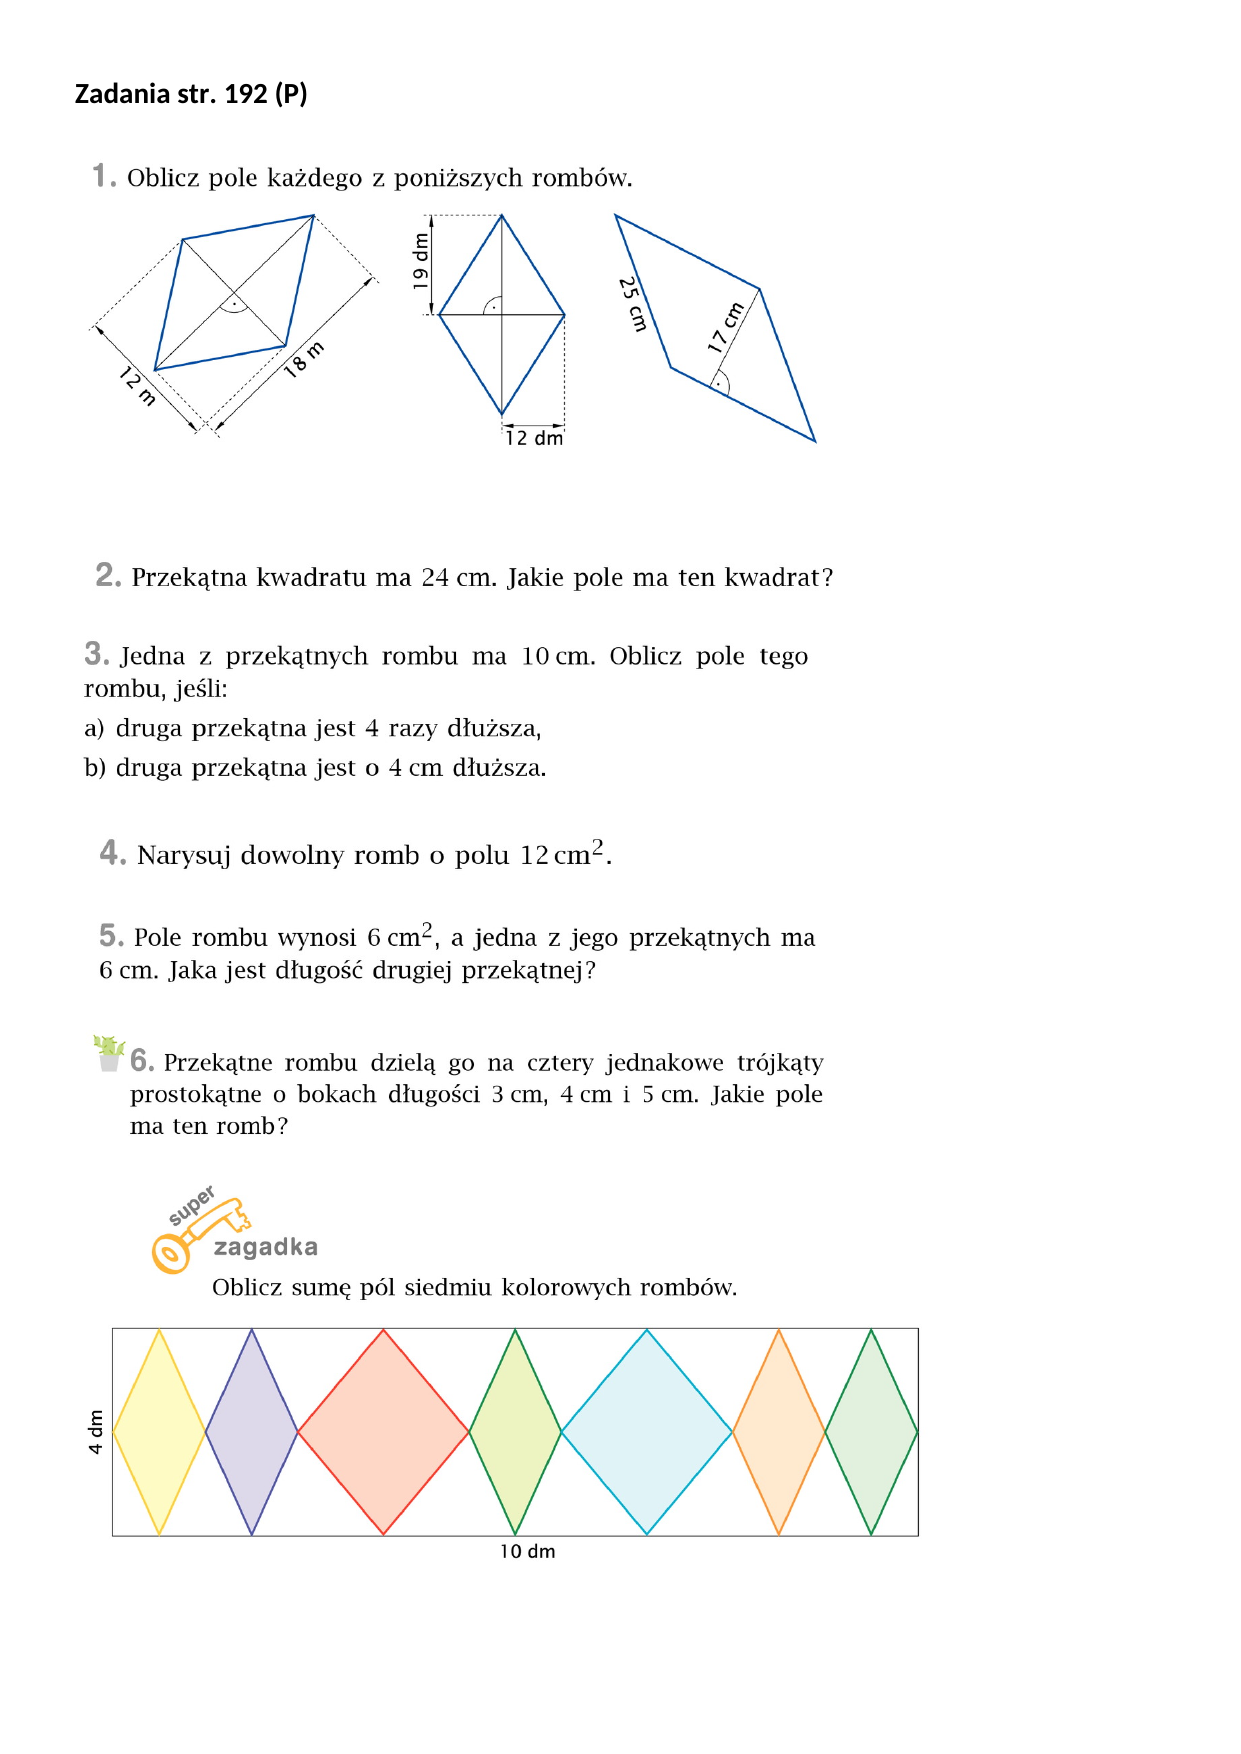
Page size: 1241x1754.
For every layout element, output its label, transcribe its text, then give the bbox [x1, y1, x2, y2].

picture [75, 1019, 855, 1149]
picture [75, 1173, 934, 1572]
picture [75, 540, 846, 601]
picture [75, 136, 846, 460]
picture [75, 911, 829, 995]
picture [75, 822, 636, 886]
picture [75, 625, 818, 798]
text Zadania str. 192 (P) [75, 75, 1165, 111]
